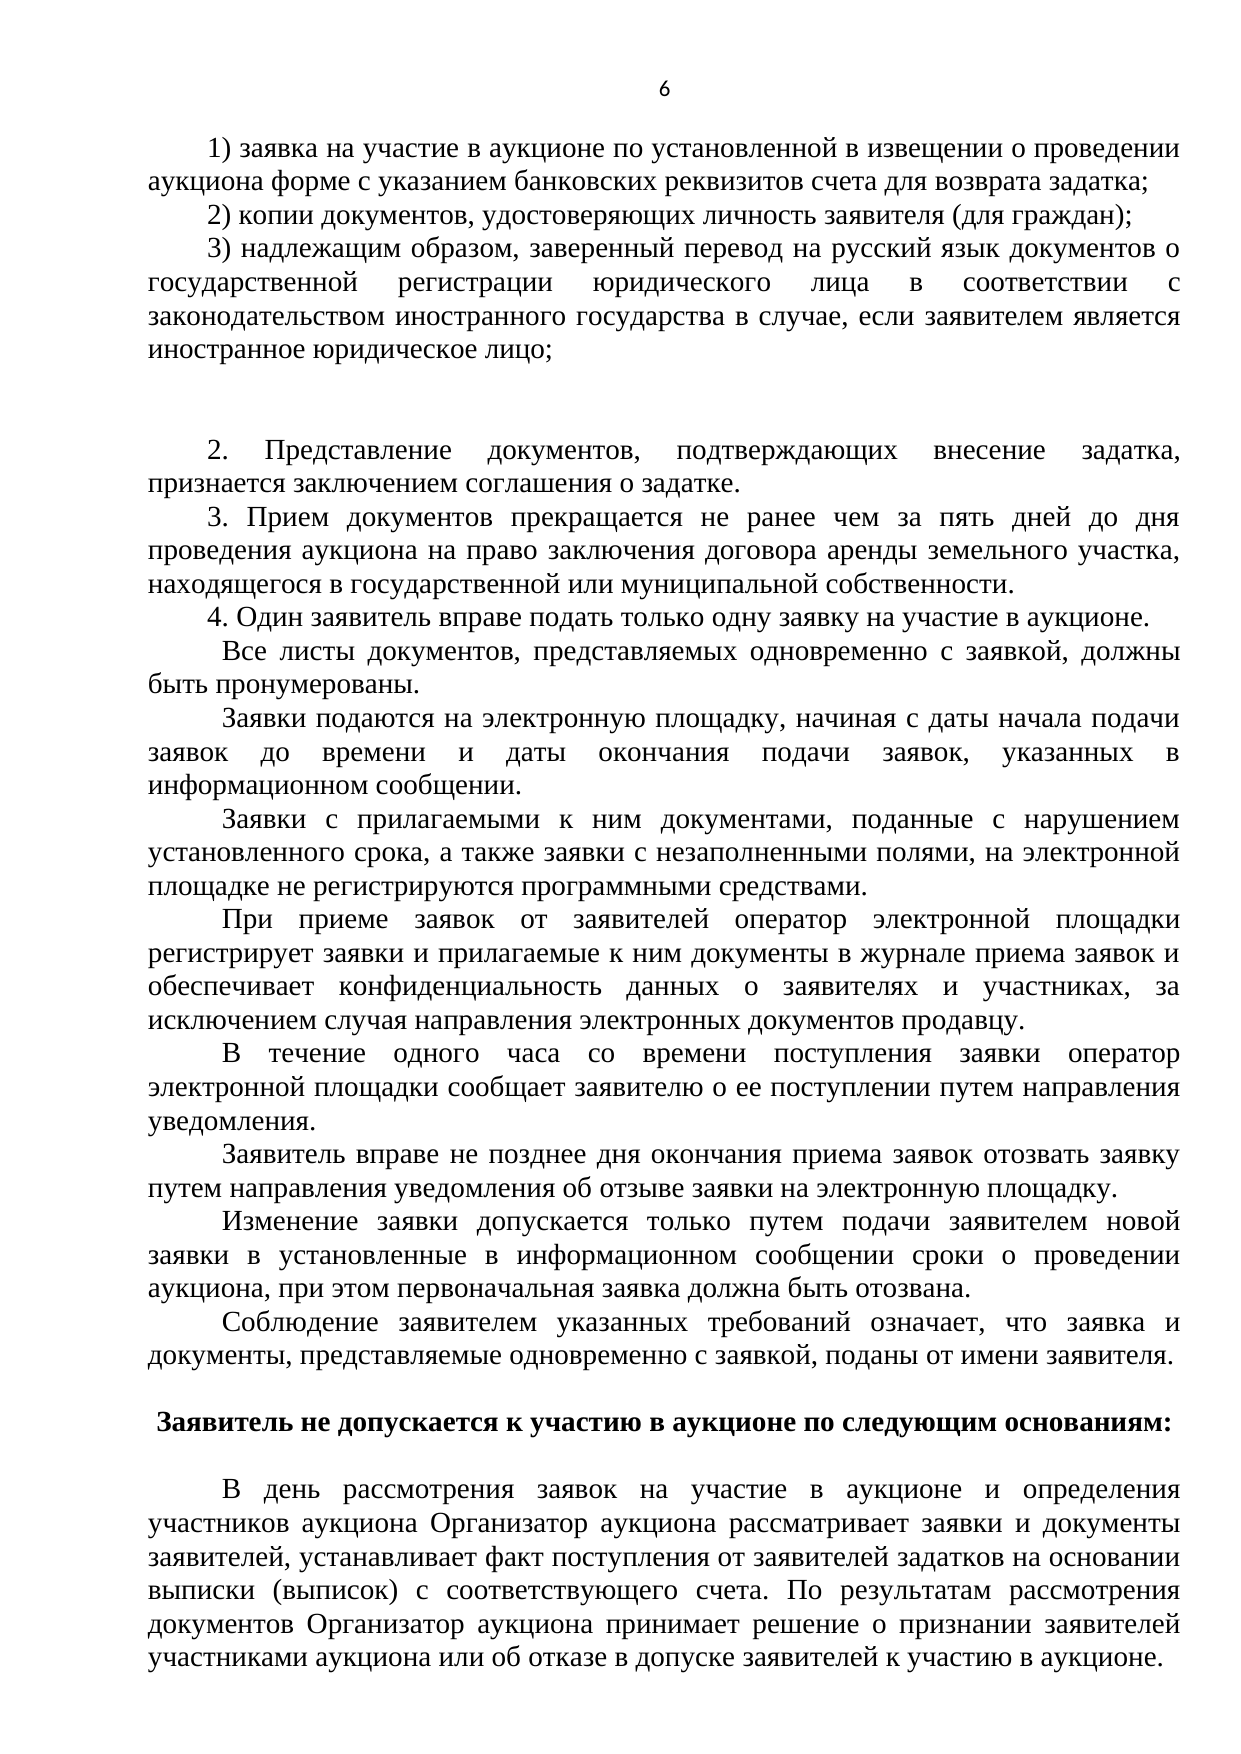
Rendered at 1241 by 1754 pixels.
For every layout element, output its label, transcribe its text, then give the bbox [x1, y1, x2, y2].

text В течение одного часа со времени поступления заявки оператор электронной площадки сообщает заявителю о ее поступлении путем направления уведомления. [148, 1036, 1181, 1136]
text При приеме заявок от заявителей оператор электронной площадки регистрирует заявки и прилагаемые к ним документы в журнале приема заявок и обеспечивает конфиденциальность данных о заявителях и участниках, за исключением случая направления электронных документов продавцу. [148, 901, 1181, 1036]
text 3. Прием документов прекращается не ранее чем за пять дней до дня проведения аукциона на право заключения договора аренды земельного участка, находящегося в государственной или муниципальной собственности. [148, 499, 1181, 599]
text Заявки с прилагаемыми к ним документами, поданные с нарушением установленного срока, а также заявки с незаполненными полями, на электронной площадке не регистрируются программными средствами. [148, 801, 1181, 901]
text Все листы документов, представляемых одновременно с заявкой, должны быть пронумерованы. [148, 633, 1181, 700]
text Заявитель вправе не позднее дня окончания приема заявок отозвать заявку путем направления уведомления об отзыве заявки на электронную площадку. [148, 1136, 1181, 1203]
text 2. Представление документов, подтверждающих внесение задатка, признается заключением соглашения о задатке. [148, 432, 1181, 499]
text Изменение заявки допускается только путем подачи заявителем новой заявки в установленные в информационном сообщении сроки о проведении аукциона, при этом первоначальная заявка должна быть отозвана. [148, 1203, 1181, 1304]
text Заявитель не допускается к участию в аукционе по следующим основаниям: [148, 1404, 1181, 1438]
text 4. Один заявитель вправе подать только одну заявку на участие в аукционе. [148, 599, 1181, 633]
text 2) копии документов, удостоверяющих личность заявителя (для граждан); [148, 197, 1181, 231]
text В день рассмотрения заявок на участие в аукционе и определения участников аукциона Организатор аукциона рассматривает заявки и документы заявителей, устанавливает факт поступления от заявителей задатков на основании выписки (выписок) с соответствующего счета. По результатам рассмотрения документов Организатор аукциона принимает решение о признании заявителей участниками аукциона или об отказе в допуске заявителей к участию в аукционе. [148, 1472, 1181, 1673]
text 3) надлежащим образом, заверенный перевод на русский язык документов о государственной регистрации юридического лица в соответствии с законодательством иностранного государства в случае, если заявителем является иностранное юридическое лицо; [148, 231, 1181, 365]
text Заявки подаются на электронную площадку, начиная с даты начала подачи заявок до времени и даты окончания подачи заявок, указанных в информационном сообщении. [148, 700, 1181, 801]
text Соблюдение заявителем указанных требований означает, что заявка и документы, представляемые одновременно с заявкой, поданы от имени заявителя. [148, 1304, 1181, 1371]
text 1) заявка на участие в аукционе по установленной в извещении о проведении аукциона форме с указанием банковских реквизитов счета для возврата задатка; [148, 130, 1181, 197]
